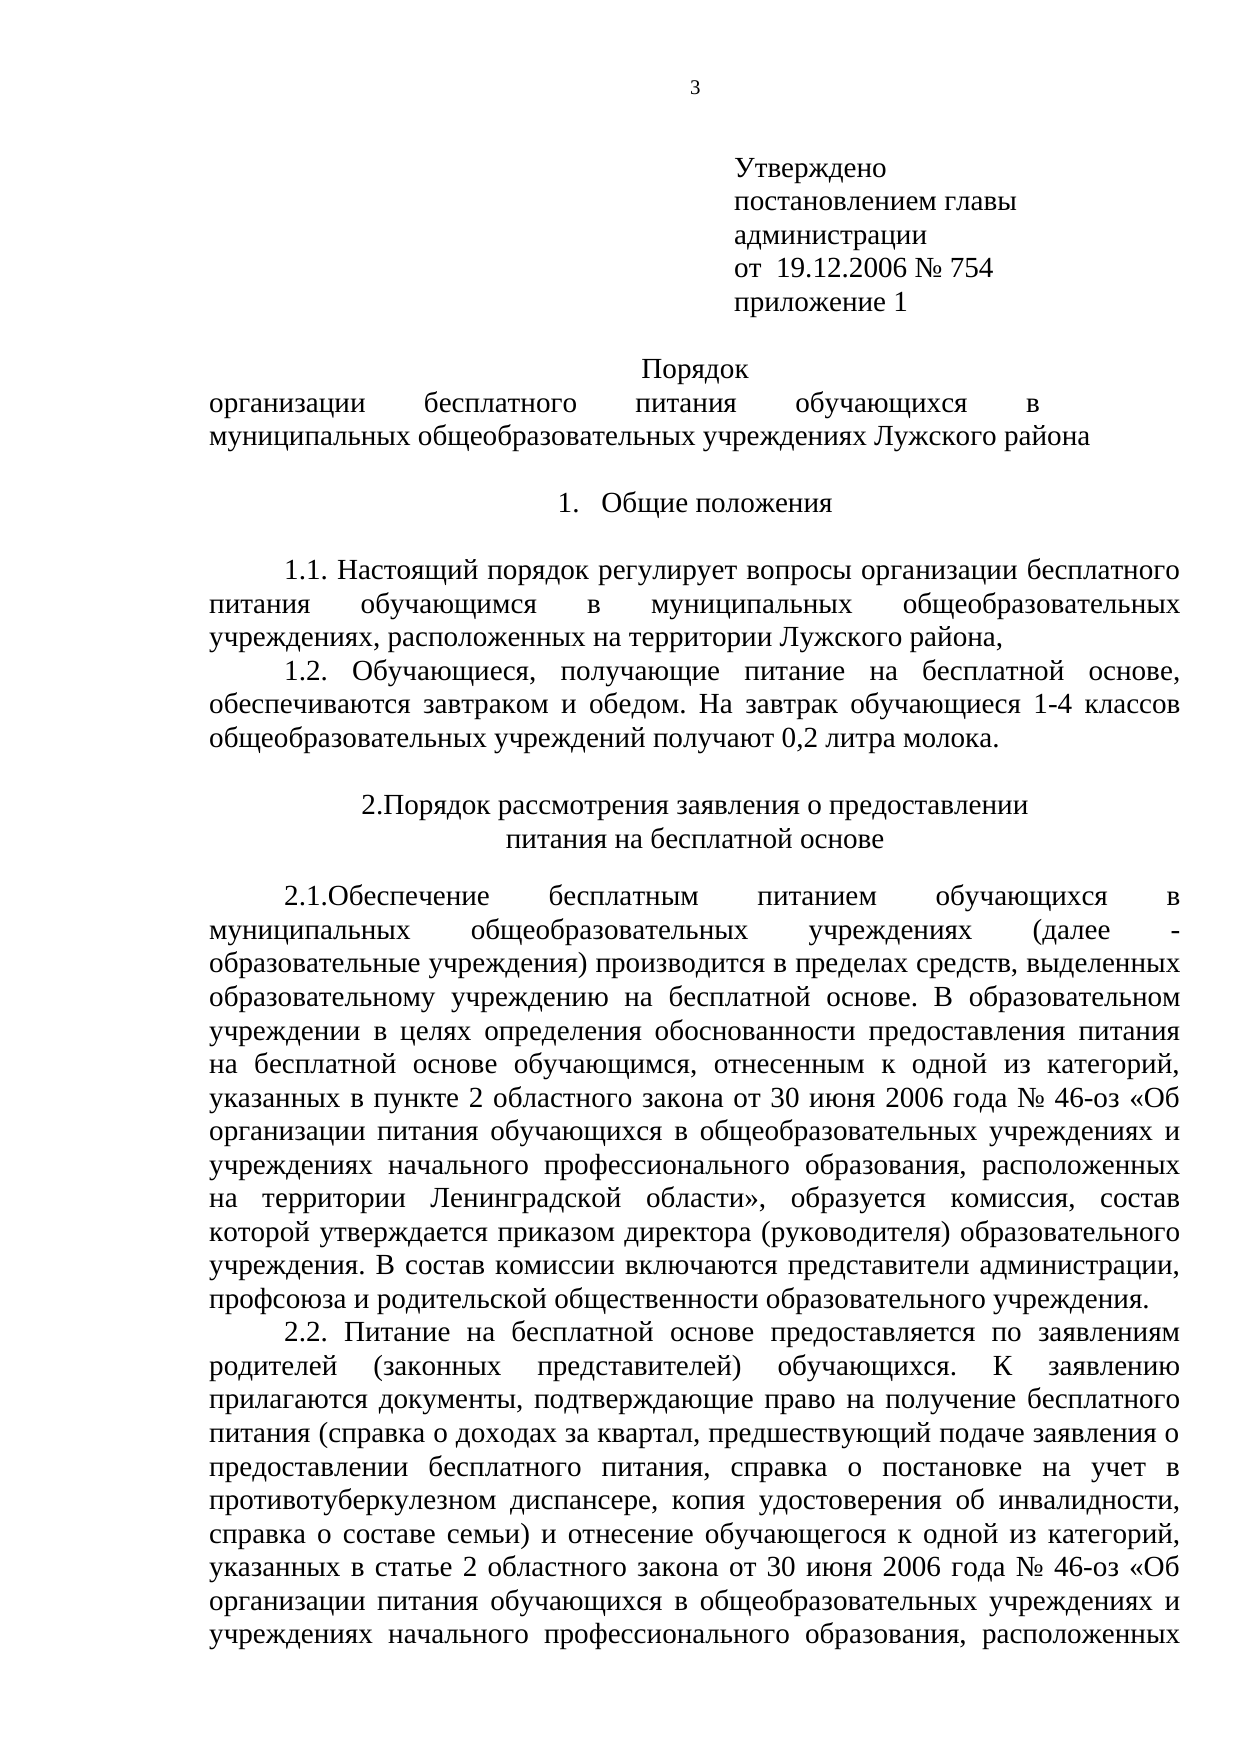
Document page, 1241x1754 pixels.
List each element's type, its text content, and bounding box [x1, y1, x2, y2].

text 1. Общие положения [209, 485, 1181, 519]
text питания на бесплатной основе [209, 821, 1181, 854]
text от 19.12.2006 № 754 [734, 251, 1181, 284]
text приложение 1 [734, 284, 1181, 318]
text 2.Порядок рассмотрения заявления о предоставлении [209, 787, 1181, 821]
text организации бесплатного питания обучающихся в муниципальных общеобразовательных учреждениях Лужского района [209, 385, 1181, 452]
text Порядок [209, 351, 1181, 385]
text Утверждено [734, 150, 1181, 183]
text 2.1.Обеспечение бесплатным питанием обучающихся в муниципальных общеобразовательных учреждениях (далее - образовательные учреждения) производится в пределах средств, выделенных образовательному учреждению на бесплатной основе. В образовательном учреждении в целях определения обоснованности предоставления питания на бесплатной основе обучающимся, отнесенным к одной из категорий, указанных в пункте 2 областного закона от 30 июня 2006 года № 46-оз «Об организации питания обучающихся в общеобразовательных учреждениях и учреждениях начального профессионального образования, расположенных на территории Ленинградской области», образуется комиссия, состав которой утверждается приказом директора (руководителя) образовательного учреждения. В состав комиссии включаются представители администрации, профсоюза и родительской общественности образовательного учреждения. [209, 878, 1181, 1314]
text постановлением главы администрации [734, 183, 1181, 251]
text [209, 1314, 1181, 1650]
text 1.2. Обучающиеся, получающие питание на бесплатной основе, обеспечиваются завтраком и обедом. На завтрак обучающиеся 1-4 классов общеобразовательных учреждений получают 0,2 литра молока. [209, 653, 1181, 754]
text 1.1. Настоящий порядок регулирует вопросы организации бесплатного питания обучающимся в муниципальных общеобразовательных учреждениях, расположенных на территории Лужского района, [209, 552, 1181, 653]
